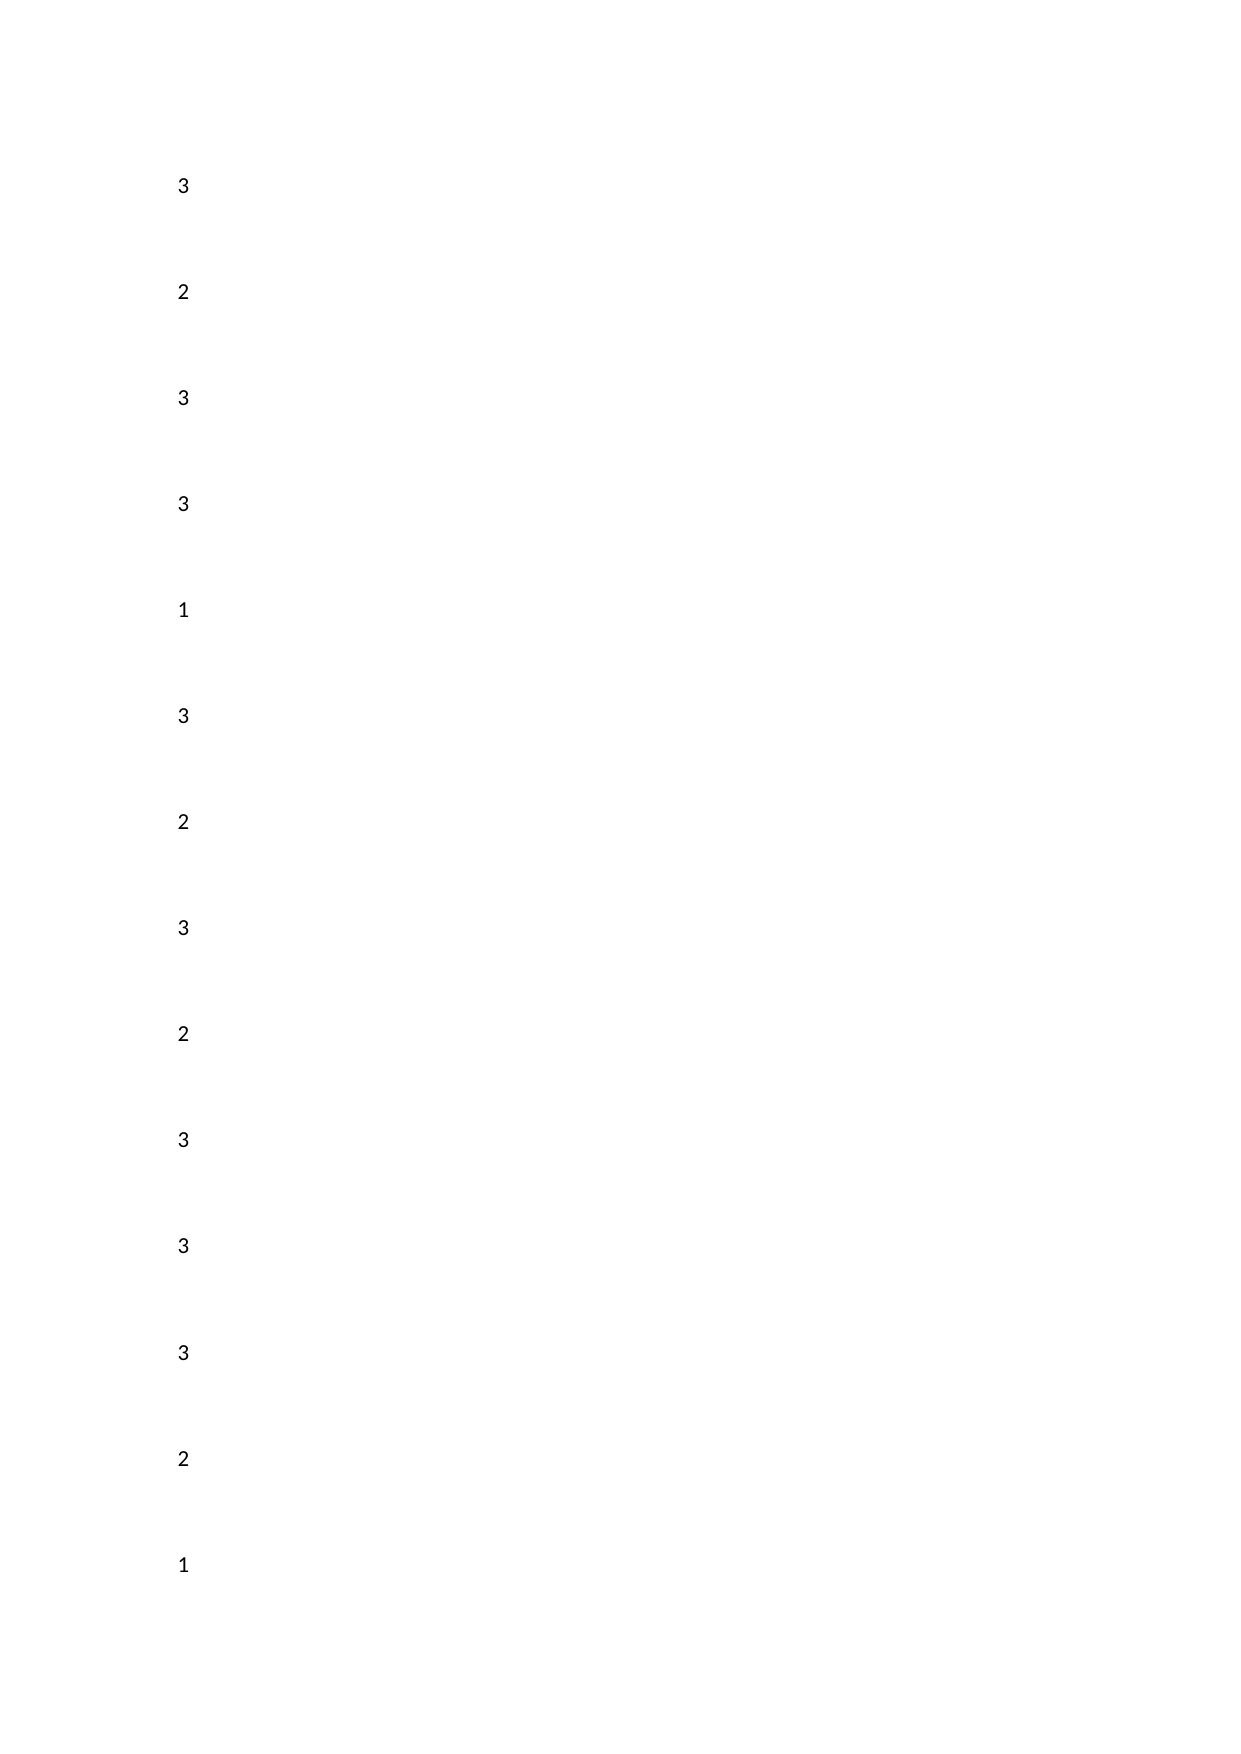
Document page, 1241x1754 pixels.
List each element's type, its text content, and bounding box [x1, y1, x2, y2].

text 1 [177, 1550, 1152, 1578]
text 3 [177, 383, 1152, 411]
text 2 [177, 807, 1152, 835]
text 3 [177, 171, 1152, 199]
text 3 [177, 1338, 1152, 1366]
text 3 [177, 1232, 1152, 1259]
text 2 [177, 1019, 1152, 1047]
text 3 [177, 701, 1152, 729]
text 3 [177, 913, 1152, 941]
text 3 [177, 489, 1152, 517]
text 3 [177, 1126, 1152, 1153]
text 2 [177, 1444, 1152, 1472]
text 1 [177, 595, 1152, 623]
text 2 [177, 277, 1152, 305]
